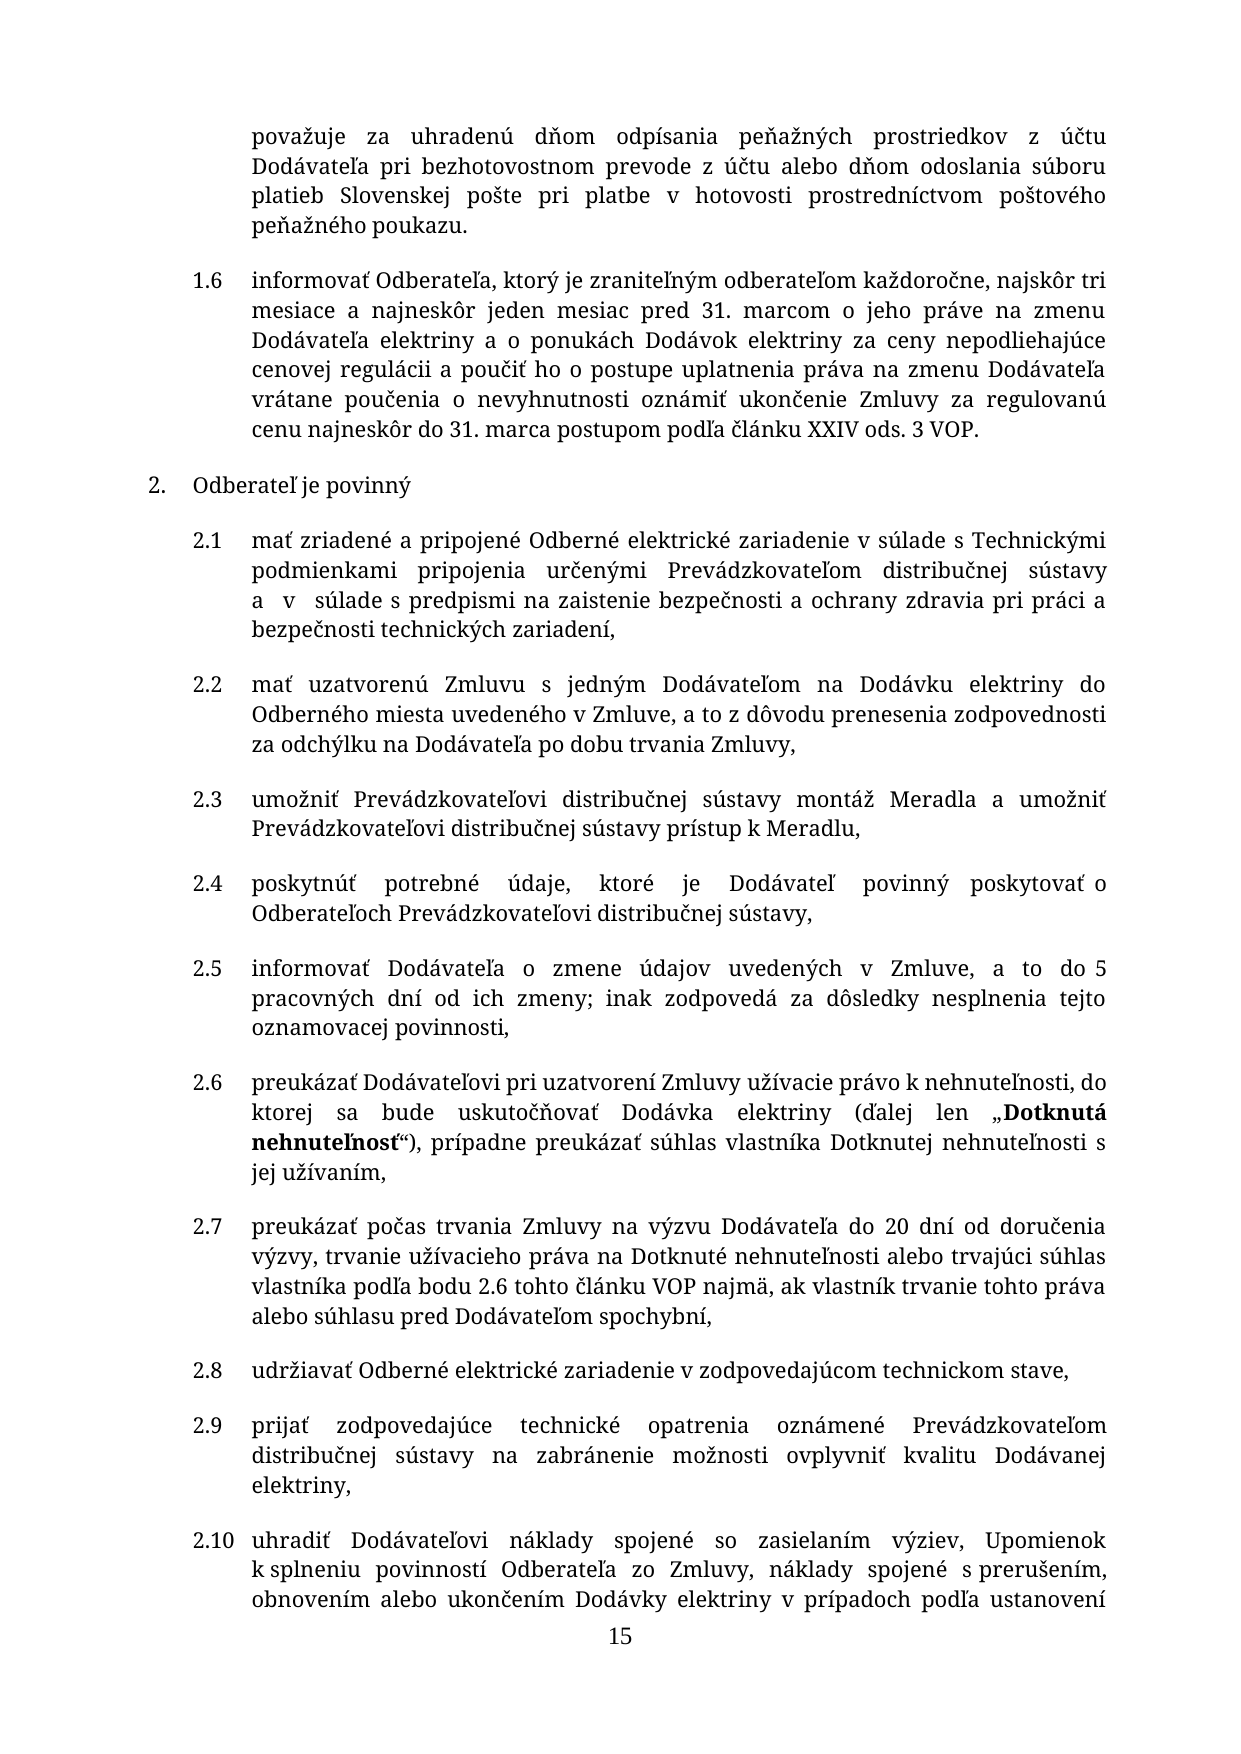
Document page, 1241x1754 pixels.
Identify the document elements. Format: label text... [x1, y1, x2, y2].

list preukázať Dodávateľovi pri uzatvorení Zmluvy užívacie právo k nehnuteľnosti, do ktorej sa bude uskutočňovať Dodávka elektriny (ďalej len „Dotknutá nehnuteľnosť“), prípadne preukázať súhlas vlastníka Dotknutej nehnuteľnosti s jej užívaním, [192, 1067, 1107, 1186]
list umožniť Prevádzkovateľovi distribučnej sústavy montáž Meradla a umožniť Prevádzkovateľovi distribučnej sústavy prístup k Meradlu, [192, 783, 1107, 843]
list informovať Dodávateľa o zmene údajov uvedených v Zmluve, a to do 5 pracovných dní od ich zmeny; inak zodpovedá za dôsledky nesplnenia tejto oznamovacej povinnosti, [192, 953, 1107, 1042]
list udržiavať Odberné elektrické zariadenie v zodpovedajúcom technickom stave, [192, 1355, 1107, 1385]
list informovať Odberateľa, ktorý je zraniteľným odberateľom každoročne, najskôr tri mesiace a najneskôr jeden mesiac pred 31. marcom o jeho práve na zmenu Dodávateľa elektriny a o ponukách Dodávok elektriny za ceny nepodliehajúce cenovej regulácii a poučiť ho o postupe uplatnenia práva na zmenu Dodávateľa vrátane poučenia o nevyhnutnosti oznámiť ukončenie Zmluvy za regulovanú cenu najneskôr do 31. marca postupom podľa článku XXIV ods. 3 VOP. [192, 265, 1107, 444]
list mať zriadené a pripojené Odberné elektrické zariadenie v súlade s Technickými podmienkami pripojenia určenými Prevádzkovateľom distribučnej sústavy a v súlade s predpismi na zaistenie bezpečnosti a ochrany zdravia pri práci a bezpečnosti technických zariadení, [192, 525, 1107, 644]
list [192, 1524, 1107, 1614]
list prijať zodpovedajúce technické opatrenia oznámené Prevádzkovateľom distribučnej sústavy na zabránenie možnosti ovplyvniť kvalitu Dodávanej elektriny, [192, 1410, 1107, 1499]
list poskytnúť potrebné údaje, ktoré je Dodávateľ povinný poskytovať o Odberateľoch Prevádzkovateľovi distribučnej sústavy, [192, 868, 1107, 928]
list mať uzatvorenú Zmluvu s jedným Dodávateľom na Dodávku elektriny do Odberného miesta uvedeného v Zmluve, a to z dôvodu prenesenia zodpovednosti za odchýlku na Dodávateľa po dobu trvania Zmluvy, [192, 669, 1107, 758]
list Odberateľ je povinný [148, 469, 1107, 500]
list preukázať počas trvania Zmluvy na výzvu Dodávateľa do 20 dní od doručenia výzvy, trvanie užívacieho práva na Dotknuté nehnuteľnosti alebo trvajúci súhlas vlastníka podľa bodu 2.6 tohto článku VOP najmä, ak vlastník trvanie tohto práva alebo súhlasu pred Dodávateľom spochybní, [192, 1211, 1107, 1330]
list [192, 121, 1107, 240]
